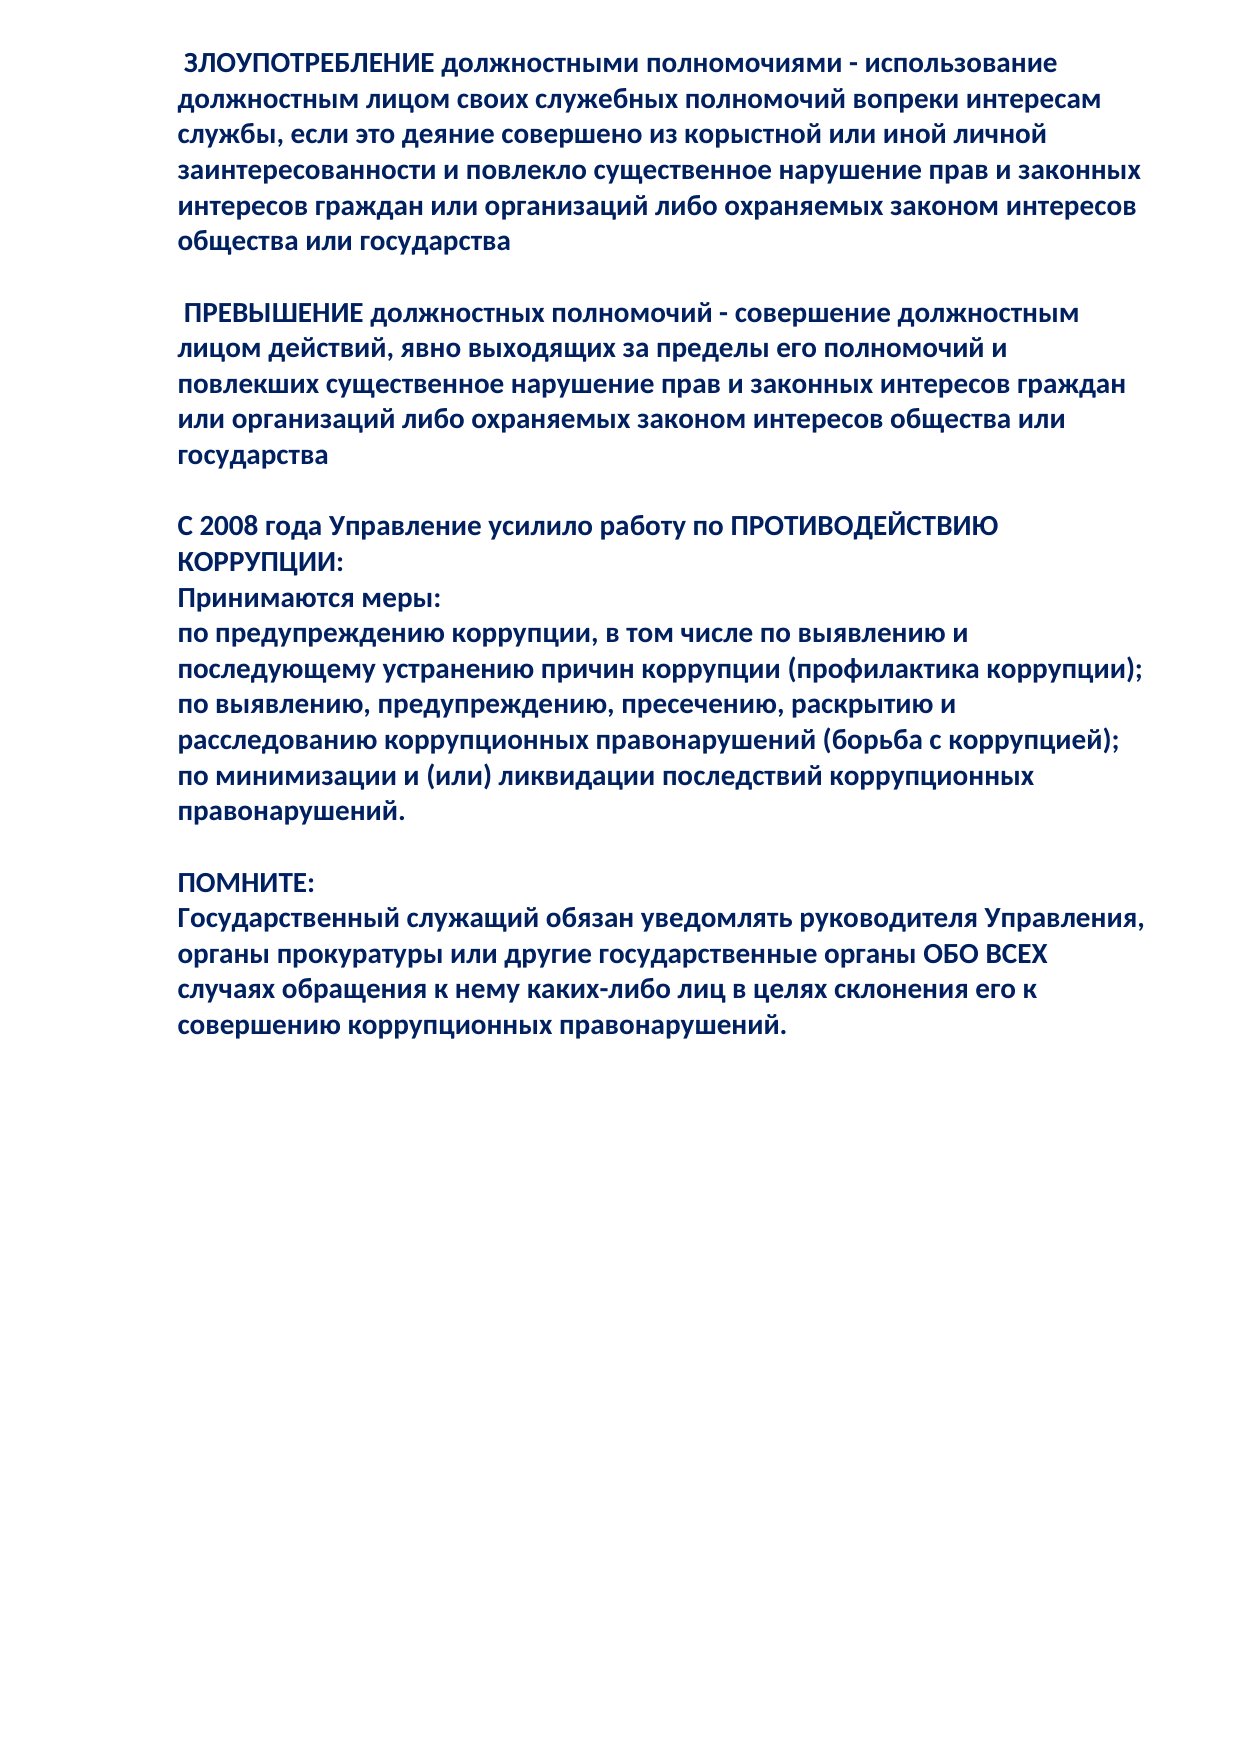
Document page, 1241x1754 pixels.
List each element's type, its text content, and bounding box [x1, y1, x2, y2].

text С 2008 года Управление усилило работу по ПРОТИВОДЕЙСТВИЮ КОРРУПЦИИ: [177, 507, 1152, 579]
text ПОМНИТЕ: [177, 864, 1152, 899]
text Государственный служащий обязан уведомлять руководителя Управления, органы прокуратуры или другие государственные органы ОБО ВСЕХ случаях обращения к нему каких-либо лиц в целях склонения его к совершению коррупционных правонарушений. [177, 899, 1152, 1042]
text Принимаются меры: [177, 579, 1152, 614]
text по минимизации и (или) ликвидации последствий коррупционных правонарушений. [177, 757, 1152, 828]
text ЗЛОУПОТРЕБЛЕНИЕ должностными полномочиями - использование должностным лицом своих служебных полномочий вопреки интересам службы, если это деяние совершено из корыстной или иной личной заинтересованности и повлекло существенное нарушение прав и законных интересов граждан или организаций либо охраняемых законом интересов общества или государства [177, 44, 1152, 258]
text по выявлению, предупреждению, пресечению, раскрытию и расследованию коррупционных правонарушений (борьба с коррупцией); [177, 686, 1152, 757]
text по предупреждению коррупции, в том числе по выявлению и последующему устранению причин коррупции (профилактика коррупции); [177, 614, 1152, 686]
text ПРЕВЫШЕНИЕ должностных полномочий - совершение должностным лицом действий, явно выходящих за пределы его полномочий и повлекших существенное нарушение прав и законных интересов граждан или организаций либо охраняемых законом интересов общества или государства [177, 294, 1152, 472]
